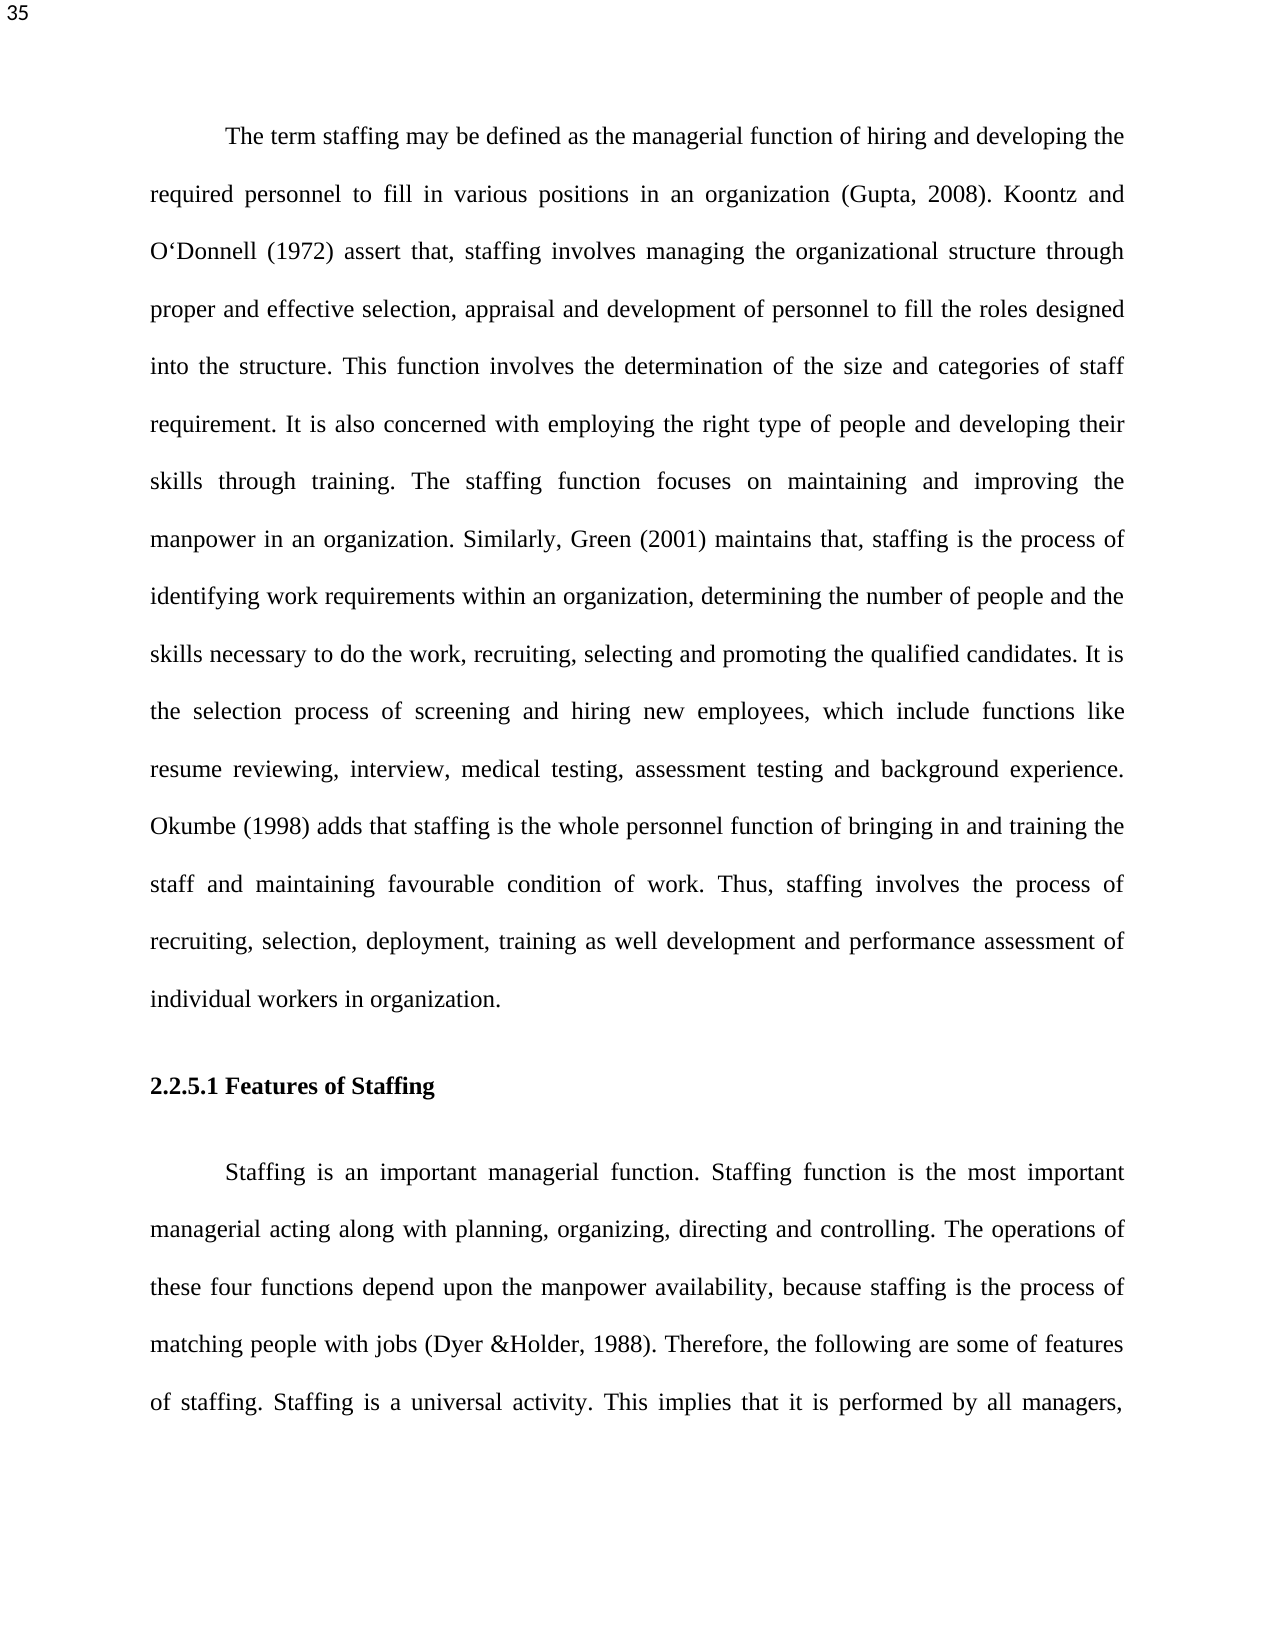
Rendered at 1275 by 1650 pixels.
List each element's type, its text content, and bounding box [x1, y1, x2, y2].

subtitle Features of Staffing [150, 1071, 1231, 1099]
text Staffing is an important managerial function. Staffing function is the most important managerial acting along with planning, organizing, directing and controlling. The operations of these four functions depend upon the manpower availability, because staffing is the process of matching people with jobs (Dyer &Holder, 1988). Therefore, the following are some of features of staffing. Staffing is a universal activity. This implies that it is performed by all managers, [150, 1157, 1125, 1416]
text The term staffing may be defined as the managerial function of hiring and developing the required personnel to fill in various positions in an organization (Gupta, 2008). Koontz and O‘Donnell (1972) assert that, staffing involves managing the organizational structure through proper and effective selection, appraisal and development of personnel to fill the roles designed into the structure. This function involves the determination of the size and categories of staff requirement. It is also concerned with employing the right type of people and developing their skills through training. The staffing function focuses on maintaining and improving the manpower in an organization. Similarly, Green (2001) maintains that, staffing is the process of identifying work requirements within an organization, determining the number of people and the skills necessary to do the work, recruiting, selecting and promoting the qualified candidates. It is the selection process of screening and hiring new employees, which include functions like resume reviewing, interview, medical testing, assessment testing and background experience. Okumbe (1998) adds that staffing is the whole personnel function of bringing in and training the staff and maintaining favourable condition of work. Thus, staffing involves the process of recruiting, selection, deployment, training as well development and performance assessment of individual workers in organization. [150, 121, 1126, 1012]
